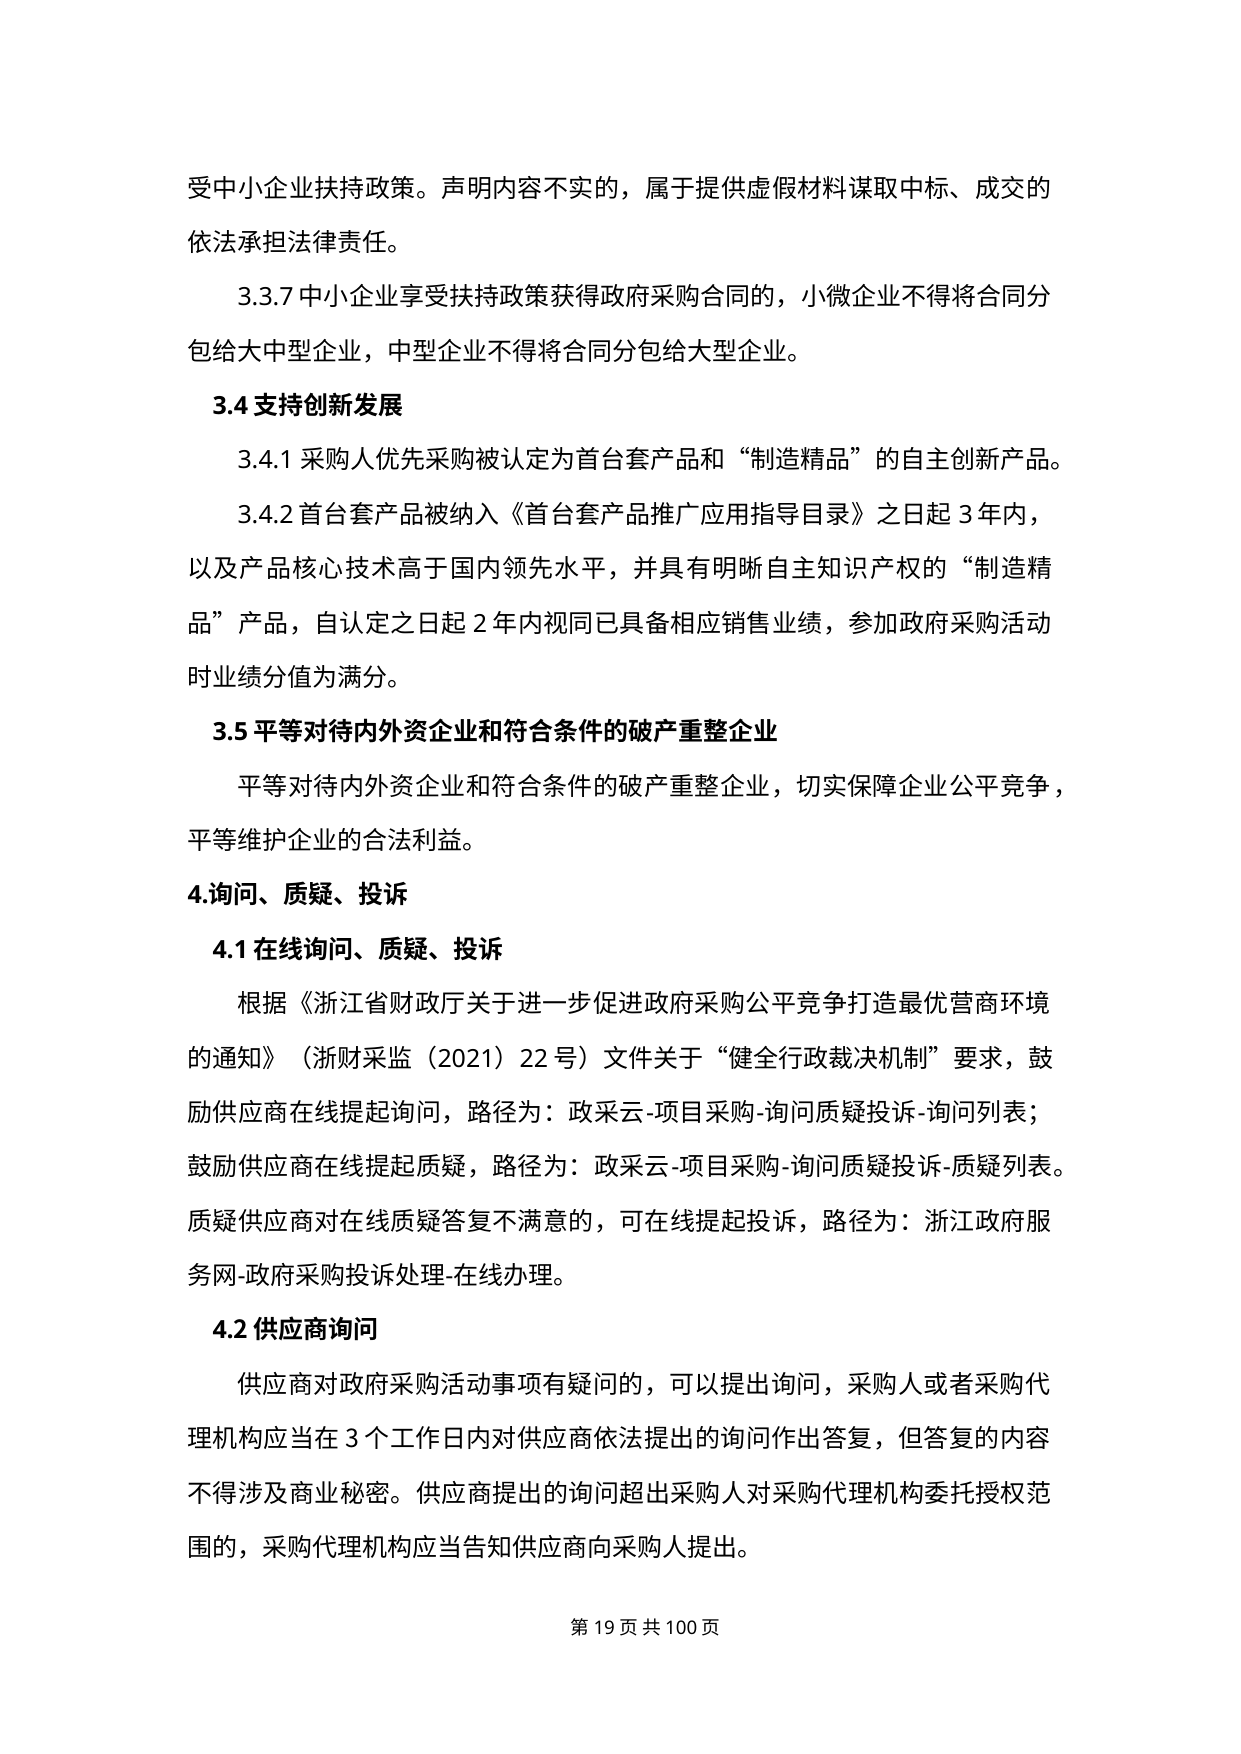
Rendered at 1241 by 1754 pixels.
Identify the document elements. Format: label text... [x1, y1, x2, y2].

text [187, 168, 1053, 259]
text 3.3.7中小企业享受扶持政策获得政府采购合同的，小微企业不得将合同分包给大中型企业，中型企业不得将合同分包给大型企业。 [187, 277, 1053, 367]
subtitle 4.询问、质疑、投诉 [187, 875, 1053, 911]
text 3.4.2首台套产品被纳入《首台套产品推广应用指导目录》之日起3年内，以及产品核心技术高于国内领先水平，并具有明晰自主知识产权的“制造精品”产品，自认定之日起2年内视同已具备相应销售业绩，参加政府采购活动时业绩分值为满分。 [187, 494, 1053, 694]
subtitle 4.1在线询问、质疑、投诉 [187, 929, 1053, 966]
text 平等对待内外资企业和符合条件的破产重整企业，切实保障企业公平竞争，平等维护企业的合法利益。 [187, 766, 1053, 857]
text 3.4.1 采购人优先采购被认定为首台套产品和“制造精品”的自主创新产品。 [187, 440, 1053, 476]
text 3.5平等对待内外资企业和符合条件的破产重整企业 [187, 712, 1053, 748]
text 3.4支持创新发展 [187, 386, 1053, 422]
text 根据《浙江省财政厅关于进一步促进政府采购公平竞争打造最优营商环境的通知》（浙财采监（2021）22号）文件关于“健全行政裁决机制”要求，鼓励供应商在线提起询问，路径为：政采云-项目采购-询问质疑投诉-询问列表；鼓励供应商在线提起质疑，路径为：政采云-项目采购-询问质疑投诉-质疑列表。质疑供应商对在线质疑答复不满意的，可在线提起投诉，路径为：浙江政府服务网-政府采购投诉处理-在线办理。 [187, 984, 1053, 1292]
text 供应商对政府采购活动事项有疑问的，可以提出询问，采购人或者采购代理机构应当在3个工作日内对供应商依法提出的询问作出答复，但答复的内容不得涉及商业秘密。供应商提出的询问超出采购人对采购代理机构委托授权范围的，采购代理机构应当告知供应商向采购人提出。 [187, 1364, 1053, 1564]
subtitle 4.2供应商询问 [187, 1310, 1053, 1346]
